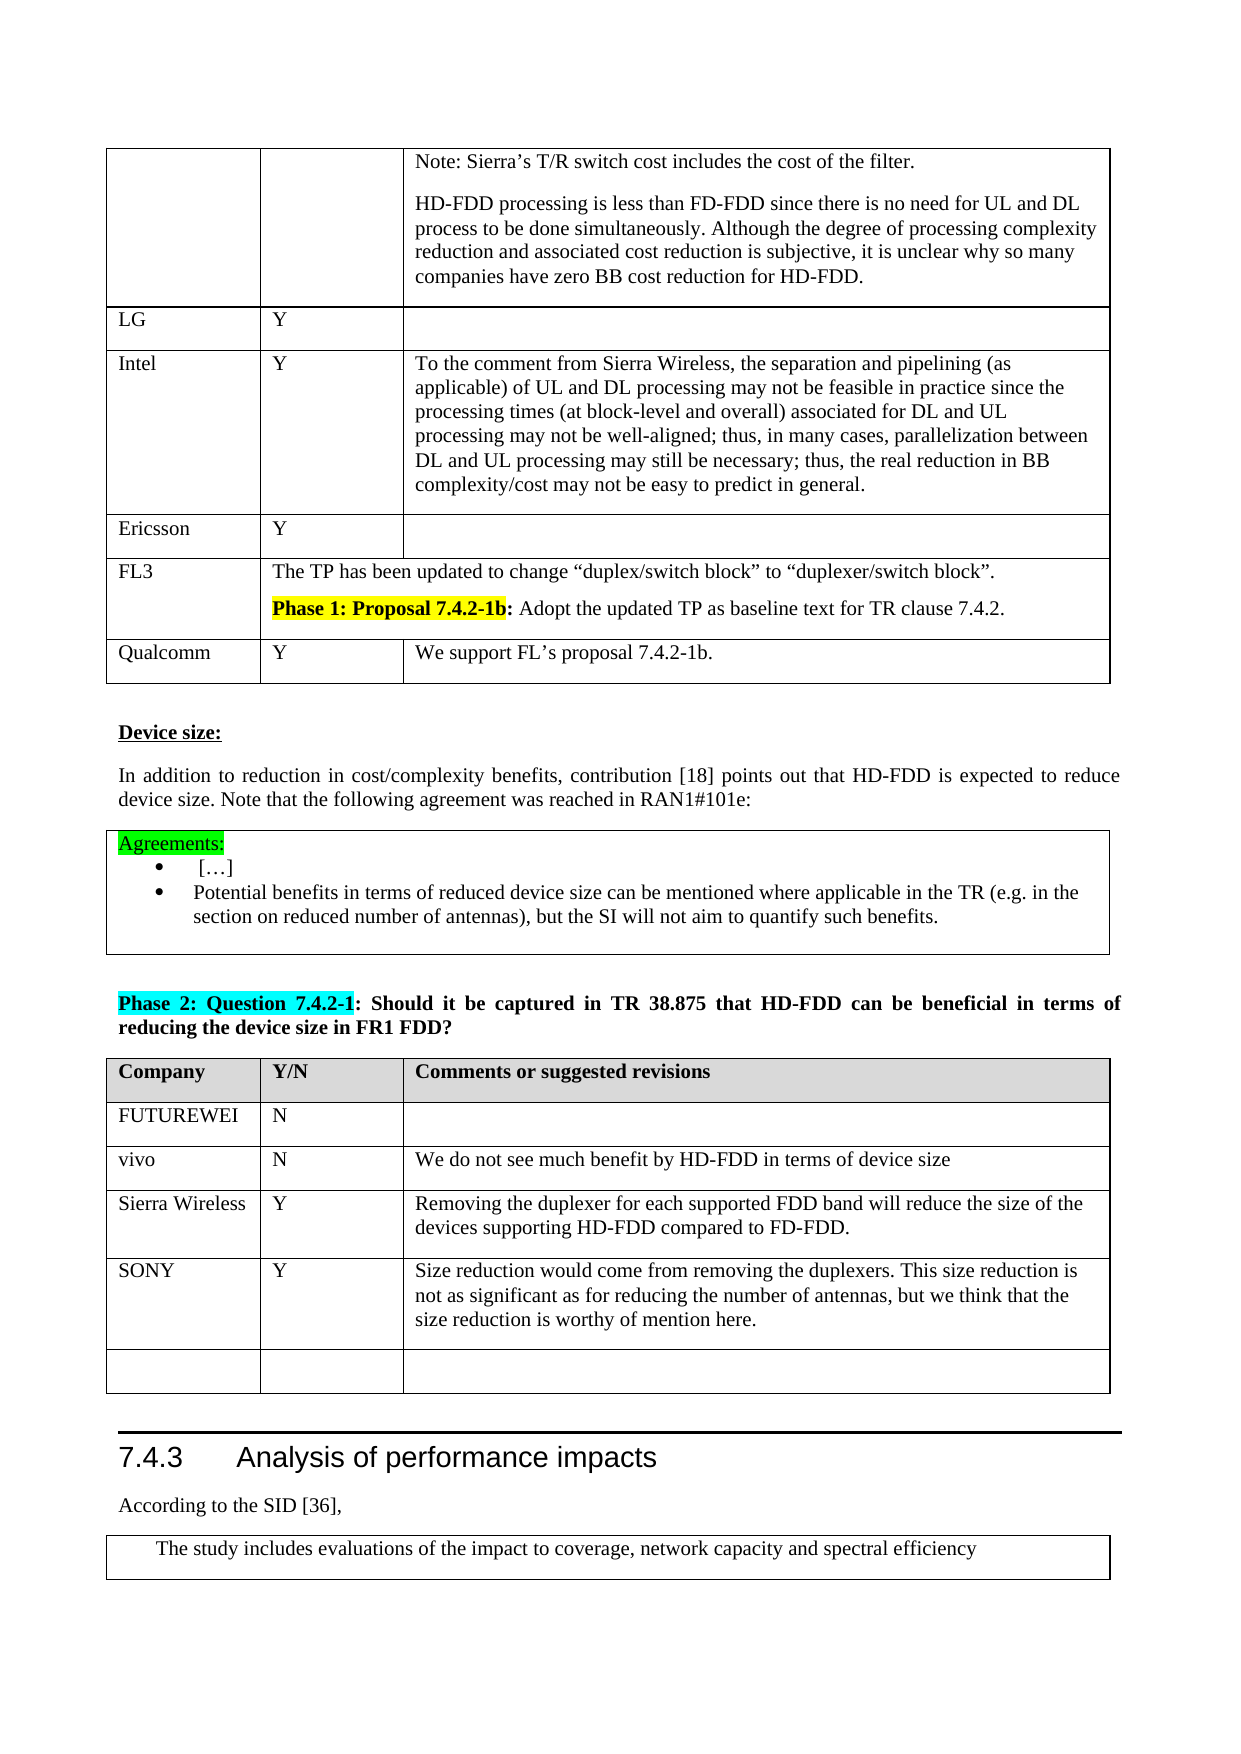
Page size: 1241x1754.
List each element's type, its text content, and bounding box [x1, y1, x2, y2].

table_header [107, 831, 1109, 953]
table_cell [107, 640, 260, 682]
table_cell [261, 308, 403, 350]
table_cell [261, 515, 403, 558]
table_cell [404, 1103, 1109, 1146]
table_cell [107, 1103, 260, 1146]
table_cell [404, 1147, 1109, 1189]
text In addition to reduction in cost/complexity benefits, contribution [18] points out that HD-FDD is expected to reduce device size. Note that the following agreement was reached in RAN1#101e: [118, 763, 1122, 811]
text According to the SID [36], [118, 1492, 1122, 1517]
text Phase 2: Question 7.4.2-1: Should it be captured in TR 38.875 that HD-FDD can be beneficial in terms of reducing the device size in FR1 FDD? [118, 991, 1122, 1039]
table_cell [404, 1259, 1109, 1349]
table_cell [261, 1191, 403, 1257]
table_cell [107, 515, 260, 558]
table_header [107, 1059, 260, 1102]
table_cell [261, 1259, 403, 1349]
subtitle 7.4.3 Analysis of performance impacts [118, 1434, 1122, 1474]
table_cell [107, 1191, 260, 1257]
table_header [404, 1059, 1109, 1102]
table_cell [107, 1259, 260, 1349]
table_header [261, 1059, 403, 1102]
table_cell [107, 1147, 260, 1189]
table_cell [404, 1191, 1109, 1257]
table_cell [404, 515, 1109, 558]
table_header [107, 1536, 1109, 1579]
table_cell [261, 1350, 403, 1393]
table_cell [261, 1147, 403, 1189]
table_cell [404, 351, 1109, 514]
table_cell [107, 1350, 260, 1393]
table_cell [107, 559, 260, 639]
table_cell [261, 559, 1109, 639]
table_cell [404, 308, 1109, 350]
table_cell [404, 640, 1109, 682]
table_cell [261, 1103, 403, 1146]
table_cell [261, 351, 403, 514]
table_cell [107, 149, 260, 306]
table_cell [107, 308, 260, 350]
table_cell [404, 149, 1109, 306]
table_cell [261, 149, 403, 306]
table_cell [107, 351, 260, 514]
text Device size: [118, 720, 1122, 744]
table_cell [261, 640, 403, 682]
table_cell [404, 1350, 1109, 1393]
